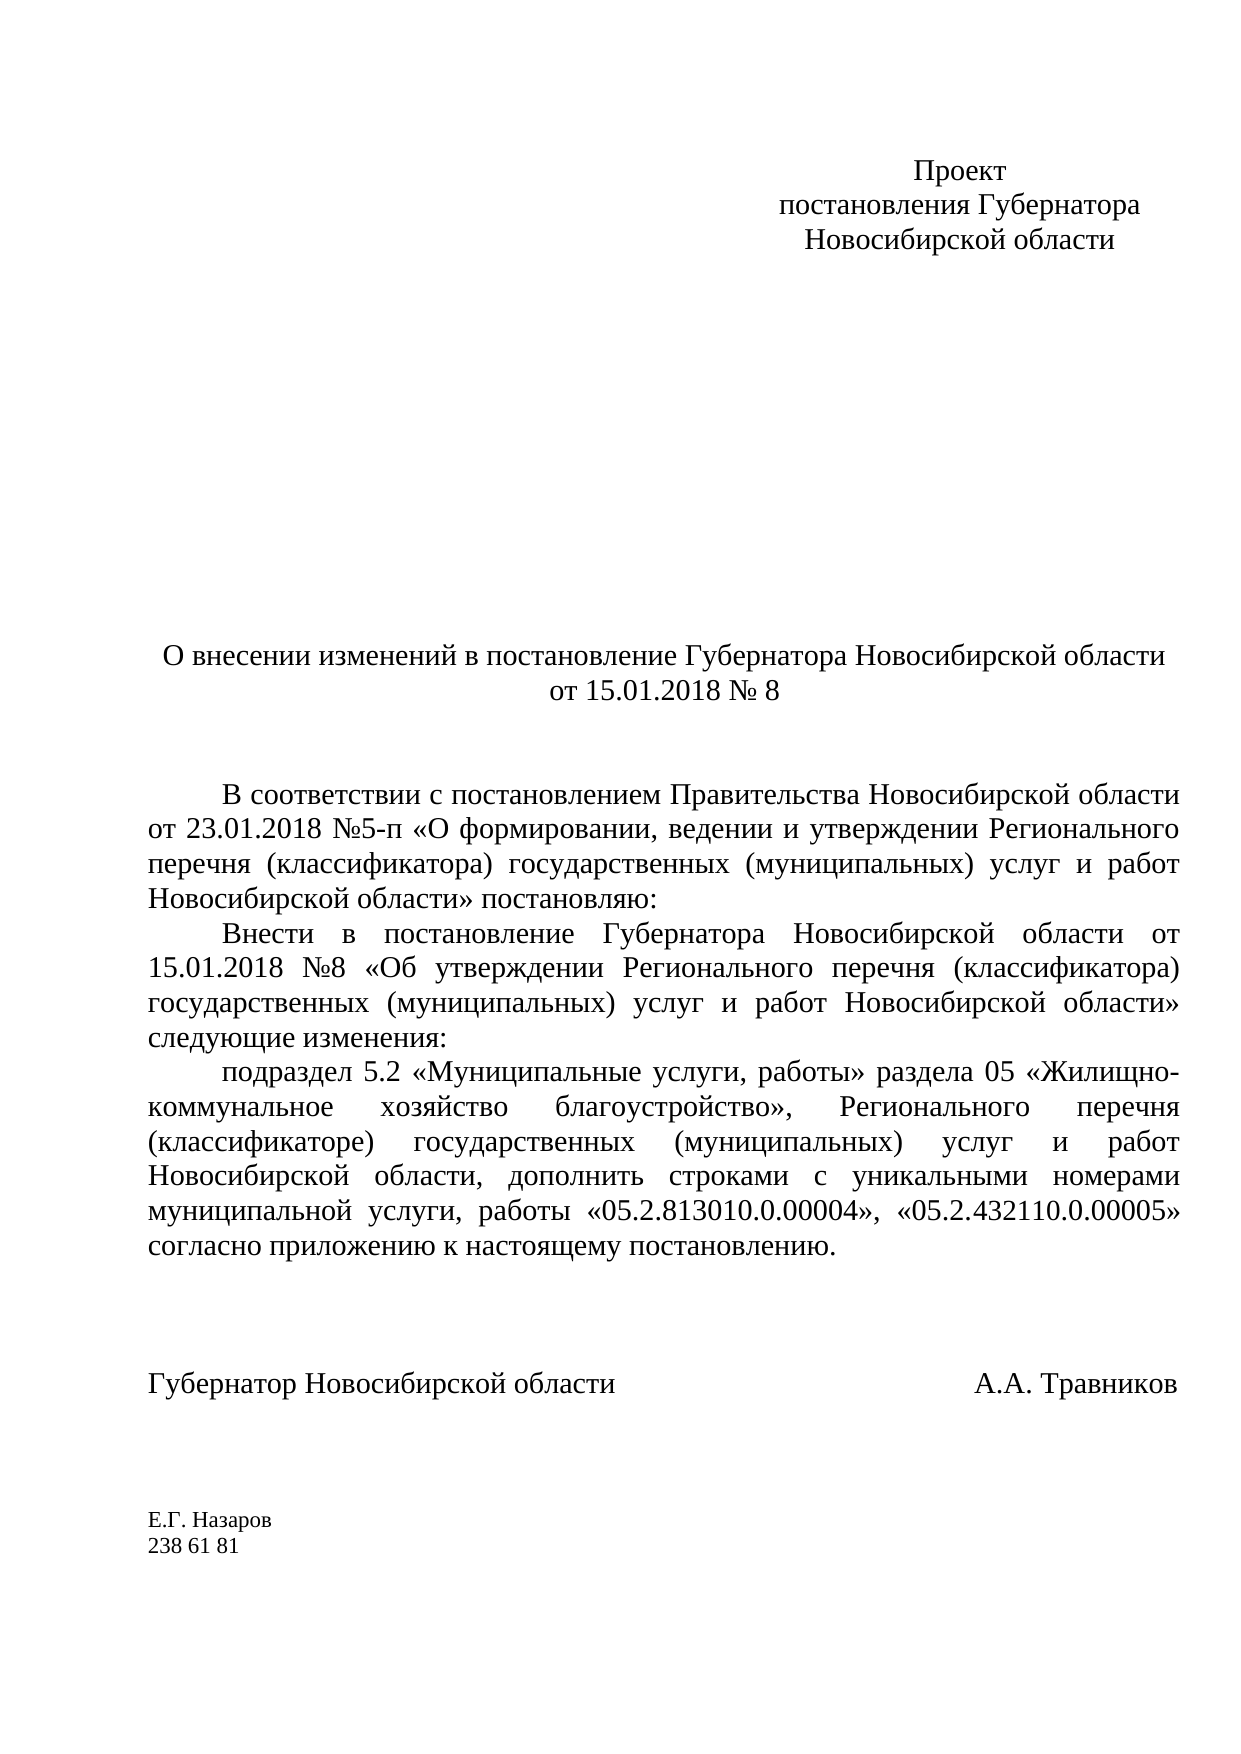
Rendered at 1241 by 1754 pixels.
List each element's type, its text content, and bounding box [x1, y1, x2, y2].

text Проект [738, 152, 1181, 186]
text Губернатор Новосибирской области А.А. Травников [148, 1366, 1181, 1400]
text постановления Губернатора Новосибирской области [738, 186, 1181, 256]
text В соответствии с постановлением Правительства Новосибирской области от 23.01.2018 №5-п «О формировании, ведении и утверждении Регионального перечня (классификатора) государственных (муниципальных) услуг и работ Новосибирской области» постановляю: [148, 776, 1181, 915]
text Внести в постановление Губернатора Новосибирской области от 15.01.2018 №8 «Об утверждении Регионального перечня (классификатора) государственных (муниципальных) услуг и работ Новосибирской области» следующие изменения: [148, 915, 1181, 1053]
text О внесении изменений в постановление Губернатора Новосибирской области от 15.01.2018 № 8 [148, 637, 1181, 707]
text 238 61 81 [148, 1532, 1181, 1558]
text подраздел 5.2 «Муниципальные услуги, работы» раздела 05 «Жилищно-коммунальное хозяйство благоустройство», Регионального перечня (классификаторе) государственных (муниципальных) услуг и работ Новосибирской области, дополнить строками с уникальными номерами муниципальной услуги, работы «05.2.813010.0.00004», «05.2.432110.0.00005» согласно приложению к настоящему постановлению. [148, 1053, 1181, 1262]
text Е.Г. Назаров [148, 1506, 1181, 1532]
